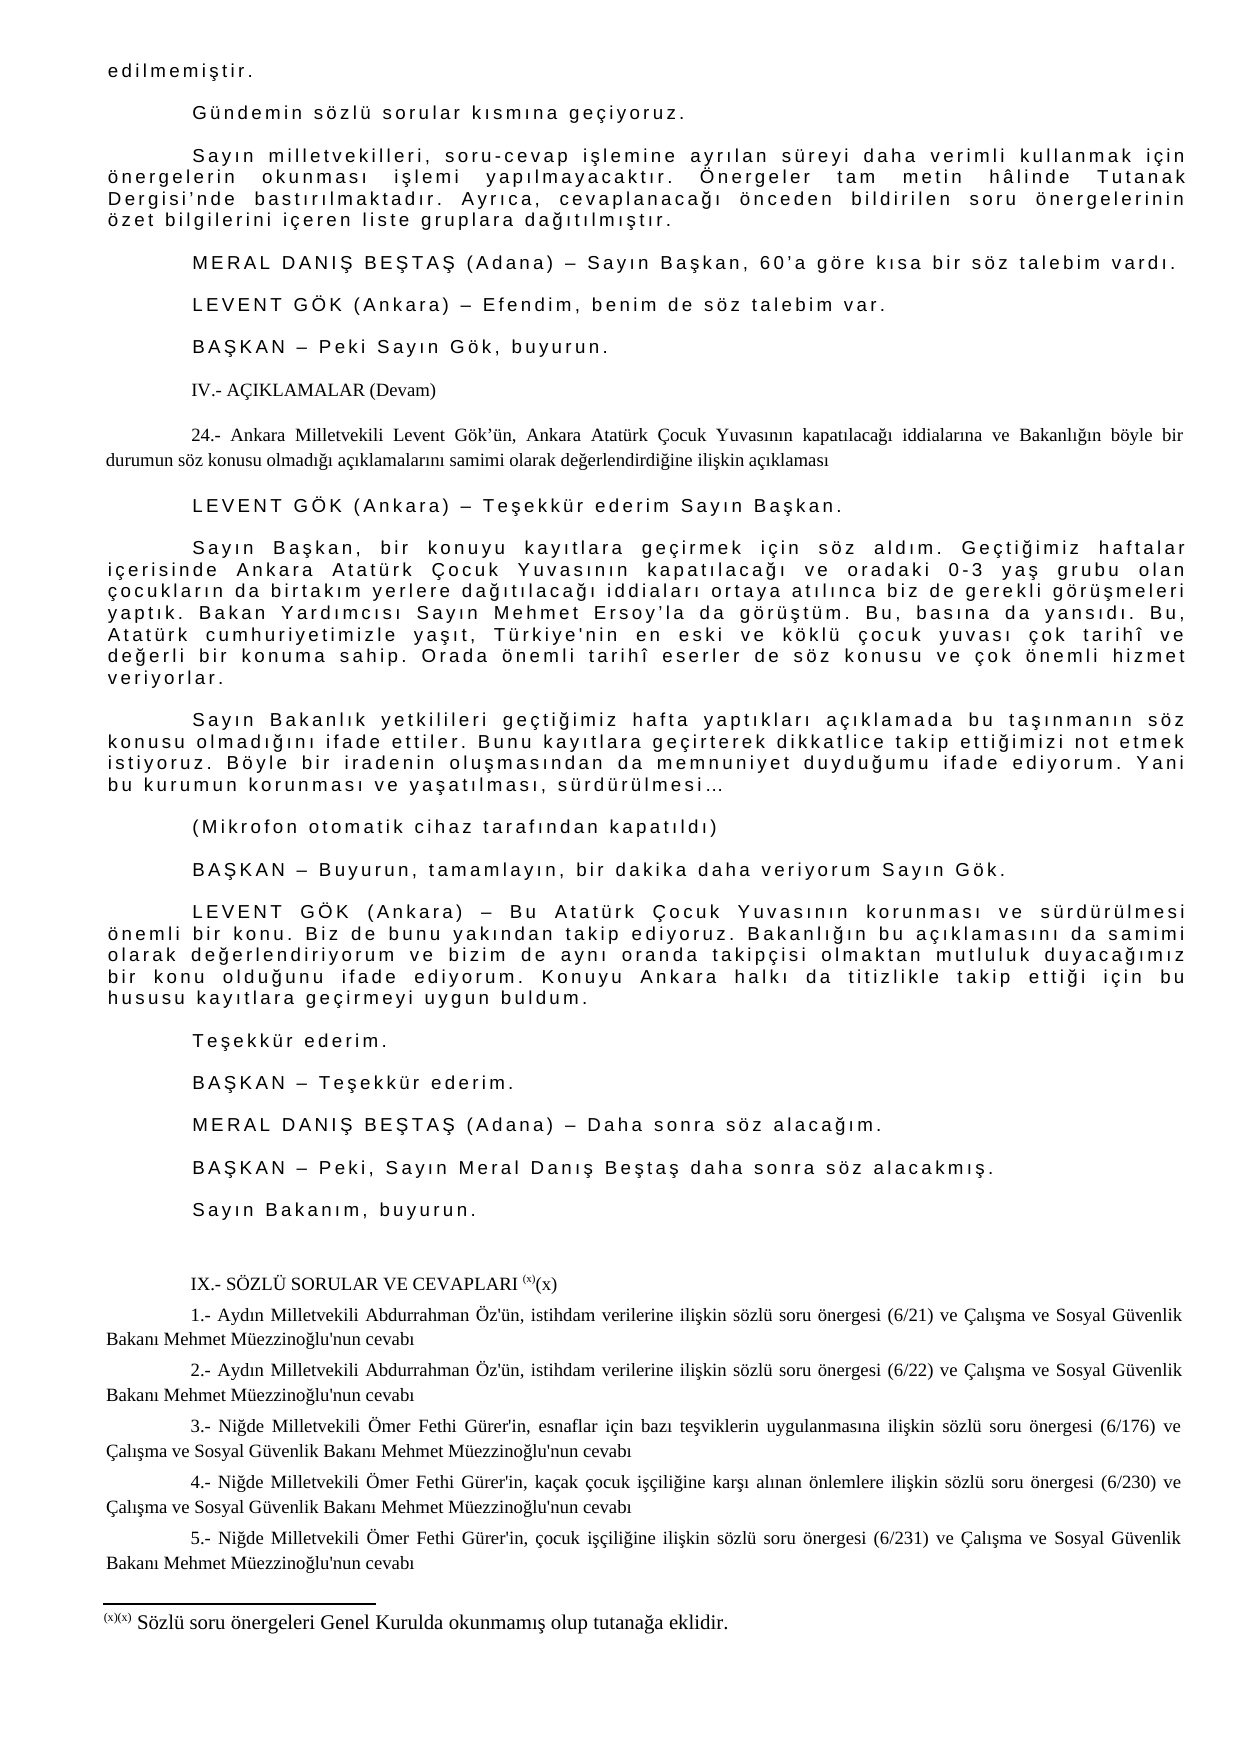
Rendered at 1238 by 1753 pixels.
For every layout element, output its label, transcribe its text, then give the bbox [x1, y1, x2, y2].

text Gündemin sözlü sorular kısmına geçiyoruz. [108, 102, 1186, 124]
text BAŞKAN – Peki Sayın Gök, buyurun. [108, 336, 1186, 358]
text 4.- Niğde Milletvekili Ömer Fethi Gürer'in, kaçak çocuk işçiliğine karşı alınan önlemlere ilişkin sözlü soru önergesi (6/230) ve Çalışma ve Sosyal Güvenlik Bakanı Mehmet Müezzinoğlu'nun cevabı [106, 1471, 1184, 1517]
text LEVENT GÖK (Ankara) – Efendim, benim de söz talebim var. [108, 294, 1186, 316]
text BAŞKAN – Peki, Sayın Meral Danış Beştaş daha sonra söz alacakmış. [108, 1157, 1186, 1178]
text Sayın Bakanım, buyurun. [108, 1199, 1186, 1221]
text Sayın milletvekilleri, soru-cevap işlemine ayrılan süreyi daha verimli kullanmak için önergelerin okunması işlemi yapılmayacaktır. Önergeler tam metin hâlinde Tutanak Dergisi’nde bastırılmaktadır. Ayrıca, cevaplanacağı önceden bildirilen soru önergelerinin özet bilgilerini içeren liste gruplara dağıtılmıştır. [108, 144, 1186, 231]
text 3.- Niğde Milletvekili Ömer Fethi Gürer'in, esnaflar için bazı teşviklerin uygulanmasına ilişkin sözlü soru önergesi (6/176) ve Çalışma ve Sosyal Güvenlik Bakanı Mehmet Müezzinoğlu'nun cevabı [106, 1415, 1184, 1462]
text LEVENT GÖK (Ankara) – Teşekkür ederim Sayın Başkan. [108, 495, 1186, 516]
text 24.- Ankara Milletvekili Levent Gök’ün, Ankara Atatürk Çocuk Yuvasının kapatılacağı iddialarına ve Bakanlığın böyle bir durumun söz konusu olmadığı açıklamalarını samimi olarak değerlendirdiğine ilişkin açıklaması [106, 424, 1184, 471]
text BAŞKAN – Teşekkür ederim. [108, 1072, 1186, 1093]
text 5.- Niğde Milletvekili Ömer Fethi Gürer'in, çocuk işçiliğine ilişkin sözlü soru önergesi (6/231) ve Çalışma ve Sosyal Güvenlik Bakanı Mehmet Müezzinoğlu'nun cevabı [106, 1527, 1184, 1573]
text IV.- AÇIKLAMALAR (Devam) [106, 379, 1184, 400]
text (Mikrofon otomatik cihaz tarafından kapatıldı) [108, 816, 1186, 838]
text 1.- Aydın Milletvekili Abdurrahman Öz'ün, istihdam verilerine ilişkin sözlü soru önergesi (6/21) ve Çalışma ve Sosyal Güvenlik Bakanı Mehmet Müezzinoğlu'nun cevabı [106, 1303, 1184, 1350]
text MERAL DANIŞ BEŞTAŞ (Adana) – Daha sonra söz alacağım. [108, 1114, 1186, 1136]
text MERAL DANIŞ BEŞTAŞ (Adana) – Sayın Başkan, 60’a göre kısa bir söz talebim vardı. [108, 252, 1186, 273]
text Sayın Başkan, bir konuyu kayıtlara geçirmek için söz aldım. Geçtiğimiz haftalar içerisinde Ankara Atatürk Çocuk Yuvasının kapatılacağı ve oradaki 0-3 yaş grubu olan çocukların da birtakım yerlere dağıtılacağı iddiaları ortaya atılınca biz de gerekli görüşmeleri yaptık. Bakan Yardımcısı Sayın Mehmet Ersoy’la da görüştüm. Bu, basına da yansıdı. Bu, Atatürk cumhuriyetimizle yaşıt, Türkiye'nin en eski ve köklü çocuk yuvası çok tarihî ve değerli bir konuma sahip. Orada önemli tarihî eserler de söz konusu ve çok önemli hizmet veriyorlar. [108, 537, 1186, 688]
text Sayın Bakanlık yetkilileri geçtiğimiz hafta yaptıkları açıklamada bu taşınmanın söz konusu olmadığını ifade ettiler. Bunu kayıtlara geçirterek dikkatlice takip ettiğimizi not etmek istiyoruz. Böyle bir iradenin oluşmasından da memnuniyet duyduğumu ifade ediyorum. Yani bu kurumun korunması ve yaşatılması, sürdürülmesi… [108, 709, 1186, 795]
text IX.- SÖZLÜ SORULAR VE CEVAPLARI (x) [106, 1272, 1184, 1294]
text BAŞKAN – Buyurun, tamamlayın, bir dakika daha veriyorum Sayın Gök. [108, 858, 1186, 880]
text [108, 60, 1186, 81]
text 2.- Aydın Milletvekili Abdurrahman Öz'ün, istihdam verilerine ilişkin sözlü soru önergesi (6/22) ve Çalışma ve Sosyal Güvenlik Bakanı Mehmet Müezzinoğlu'nun cevabı [106, 1359, 1184, 1406]
text Teşekkür ederim. [108, 1029, 1186, 1051]
text LEVENT GÖK (Ankara) – Bu Atatürk Çocuk Yuvasının korunması ve sürdürülmesi önemli bir konu. Biz de bunu yakından takip ediyoruz. Bakanlığın bu açıklamasını da samimi olarak değerlendiriyorum ve bizim de aynı oranda takipçisi olmaktan mutluluk duyacağımız bir konu olduğunu ifade ediyorum. Konuyu Ankara halkı da titizlikle takip ettiği için bu hususu kayıtlara geçirmeyi uygun buldum. [108, 901, 1186, 1009]
